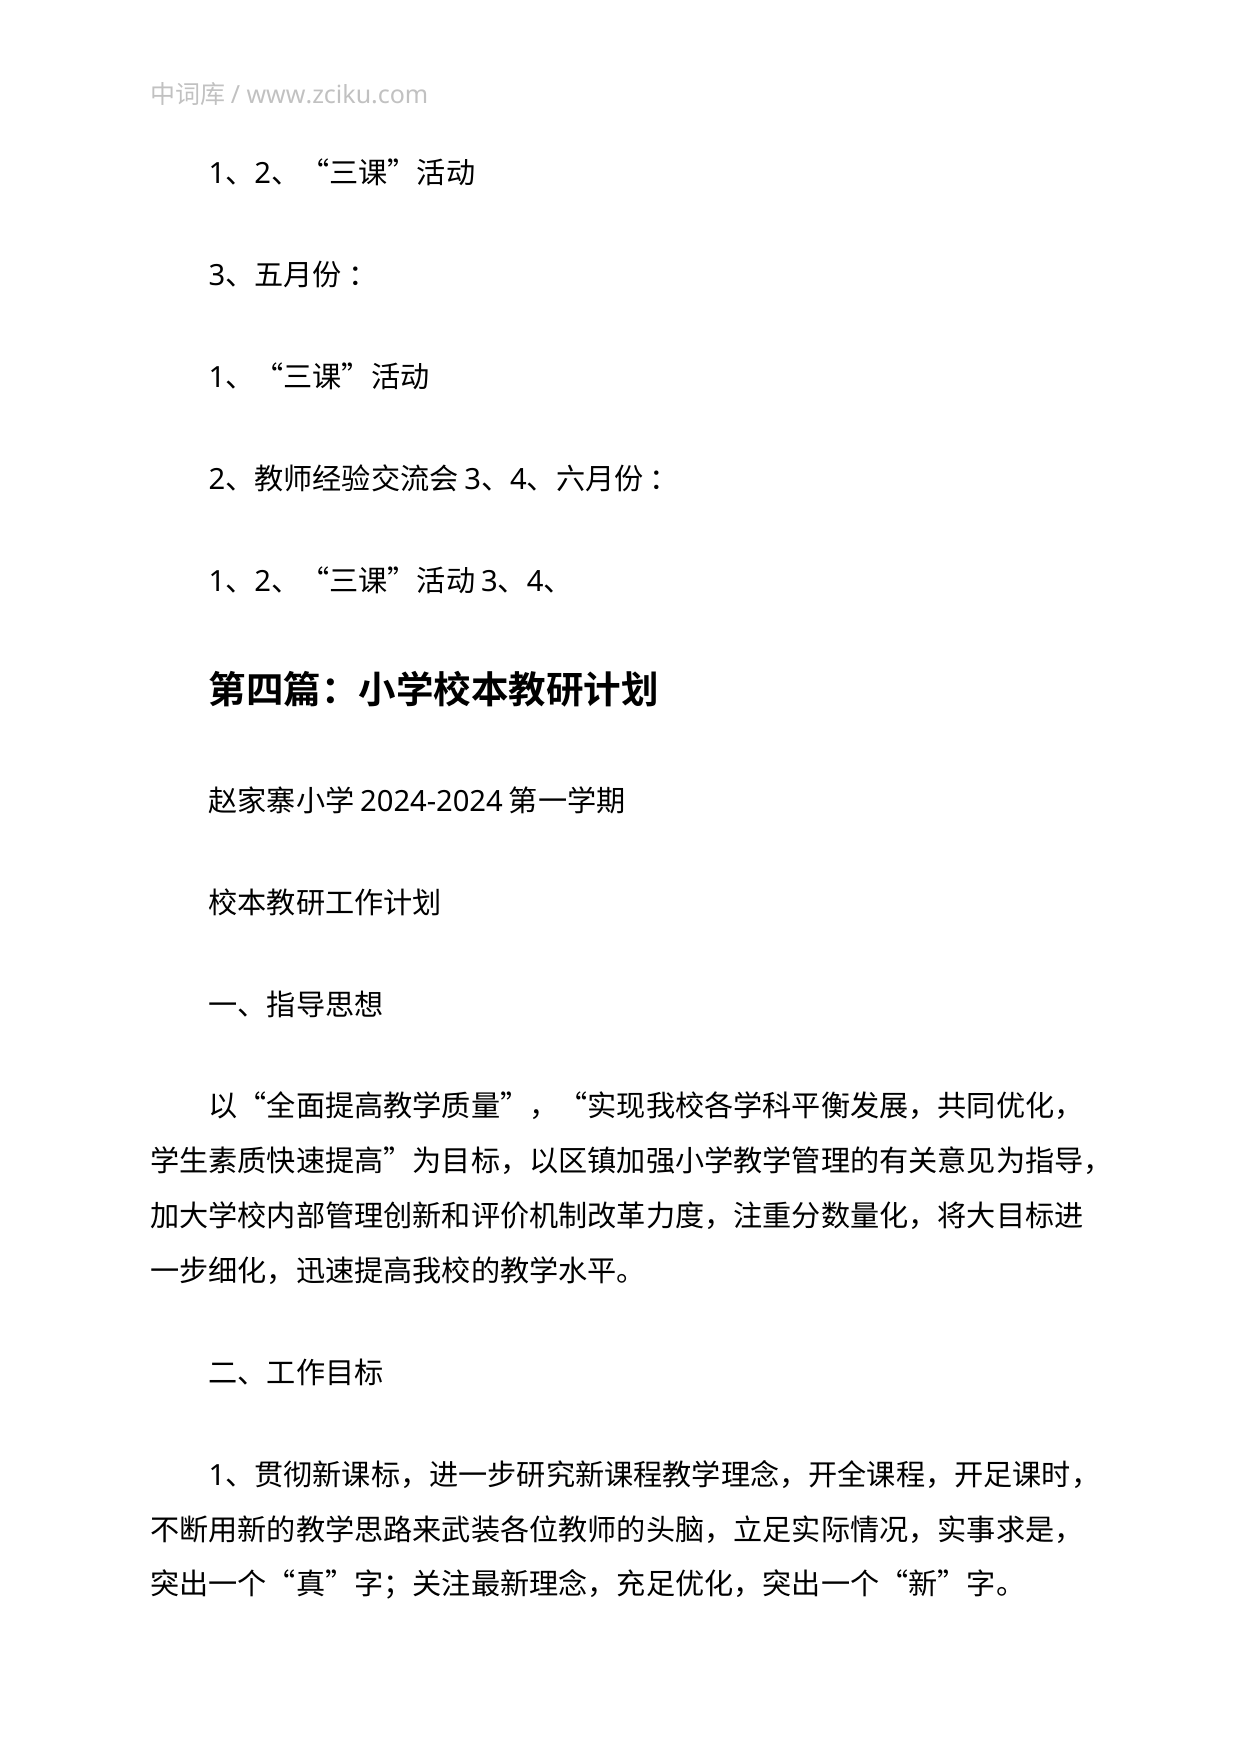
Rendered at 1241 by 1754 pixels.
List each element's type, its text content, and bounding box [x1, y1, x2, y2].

text 第四篇：小学校本教研计划 [150, 660, 1090, 714]
text 校本教研工作计划 [150, 879, 1090, 922]
text 二、工作目标 [150, 1349, 1090, 1392]
text 3、五月份 ： [150, 252, 1090, 294]
text 1、“三课”活动 [150, 354, 1090, 396]
text 一、指导思想 [150, 981, 1090, 1023]
text 以“全面提高教学质量”，“实现我校各学科平衡发展，共同优化，学生素质快速提高”为目标，以区镇加强小学教学管理的有关意见为指导，加大学校内部管理创新和评价机制改革力度，注重分数量化，将大目标进一步细化，迅速提高我校的教学水平。 [150, 1083, 1090, 1290]
text 1、2、“三课”活动 [150, 150, 1090, 192]
text 赵家寨小学2024-2024第一学期 [150, 777, 1090, 820]
text 2、教师经验交流会3、4、六月份 ： [150, 456, 1090, 498]
text 1、贯彻新课标，进一步研究新课程教学理念，开全课程，开足课时，不断用新的教学思路来武装各位教师的头脑，立足实际情况，实事求是，突出一个“真”字；关注最新理念，充足优化，突出一个“新”字。 [150, 1451, 1090, 1603]
text 1、2、“三课”活动3、4、 [150, 558, 1090, 600]
